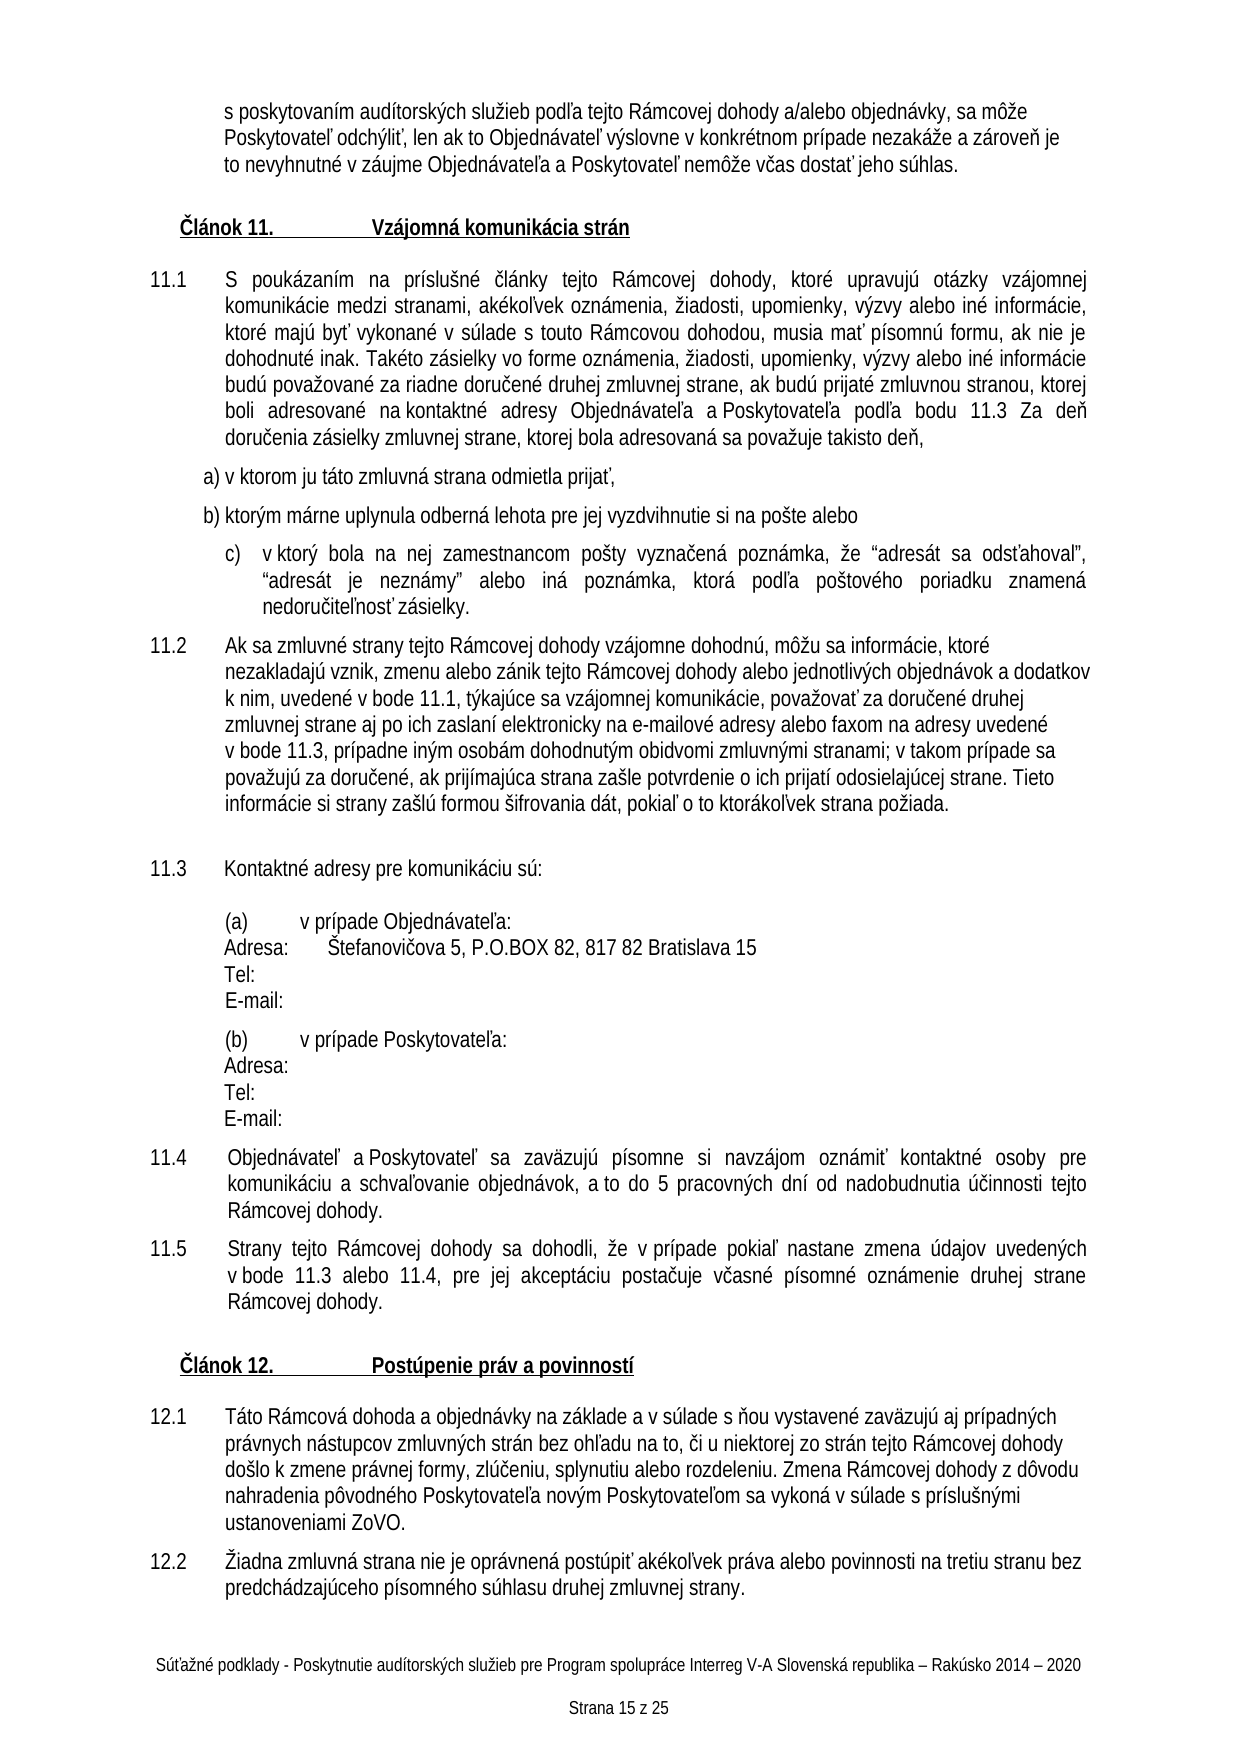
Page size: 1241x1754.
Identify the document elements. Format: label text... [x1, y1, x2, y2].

text 12.1 Táto Rámcová dohoda a objednávky na základe a v súlade s ňou vystavené zaväzujú aj prípadných právnych nástupcov zmluvných strán bez ohľadu na to, či u niektorej zo strán tejto Rámcovej dohody došlo k zmene právnej formy, zlúčeniu, splynutiu alebo rozdeleniu. Zmena Rámcovej dohody z dôvodu nahradenia pôvodného Poskytovateľa novým Poskytovateľom sa vykoná v súlade s príslušnými ustanoveniami ZoVO. [150, 1403, 1090, 1535]
text 11.5 Strany tejto Rámcovej dohody sa dohodli, že v prípade pokiaľ nastane zmena údajov uvedených v bode 11.3 alebo 11.4, pre jej akceptáciu postačuje včasné písomné oznámenie druhej strane Rámcovej dohody. [150, 1235, 1087, 1314]
text 11.3 Kontaktné adresy pre komunikáciu sú: [150, 855, 1087, 882]
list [150, 98, 1090, 177]
text 11.1 S poukázaním na príslušné články tejto Rámcovej dohody, ktoré upravujú otázky vzájomnej komunikácie medzi stranami, akékoľvek oznámenia, žiadosti, upomienky, výzvy alebo iné informácie, ktoré majú byť vykonané v súlade s touto Rámcovou dohodou, musia mať písomnú formu, ak nie je dohodnuté inak. Takéto zásielky vo forme oznámenia, žiadosti, upomienky, výzvy alebo iné informácie budú považované za riadne doručené druhej zmluvnej strane, ak budú prijaté zmluvnou stranou, ktorej boli adresované na kontaktné adresy Objednávateľa a Poskytovateľa podľa bodu 11.3 Za deň doručenia zásielky zmluvnej strane, ktorej bola adresovaná sa považuje takisto deň, [150, 266, 1087, 450]
text Článok 12. Postúpenie práv a povinností [179, 1352, 1090, 1378]
text 11.4 Objednávateľ a Poskytovateľ sa zaväzujú písomne si navzájom oznámiť kontaktné osoby pre komunikáciu a schvaľovanie objednávok, a to do 5 pracovných dní od nadobudnutia účinnosti tejto Rámcovej dohody. [150, 1144, 1087, 1223]
text 11.2 Ak sa zmluvné strany tejto Rámcovej dohody vzájomne dohodnú, môžu sa informácie, ktoré nezakladajú vznik, zmenu alebo zánik tejto Rámcovej dohody alebo jednotlivých objednávok a dodatkov k nim, uvedené v bode 11.1, týkajúce sa vzájomnej komunikácie, považovať za doručené druhej zmluvnej strane aj po ich zaslaní elektronicky na e-mailové adresy alebo faxom na adresy uvedené v bode 11.3, prípadne iným osobám dohodnutým obidvomi zmluvnými stranami; v takom prípade sa považujú za doručené, ak prijímajúca strana zašle potvrdenie o ich prijatí odosielajúcej strane. Tieto informácie si strany zašlú formou šifrovania dát, pokiaľ o to ktorákoľvek strana požiada. [150, 632, 1090, 816]
list ktorým márne uplynula odberná lehota pre jej vyzdvihnutie si na pošte alebo [203, 502, 1087, 528]
text Článok 11. Vzájomná komunikácia strán [179, 214, 1090, 241]
text (b) v prípade Poskytovateľa: [225, 1026, 1087, 1052]
text Adresa: [224, 1052, 1087, 1079]
list v ktorý bola na nej zamestnancom pošty vyznačená poznámka, že “adresát sa odsťahoval”, “adresát je neznámy” alebo iná poznámka, ktorá podľa poštového poriadku znamená nedoručiteľnosť zásielky. [225, 540, 1087, 619]
text E-mail: [225, 987, 1087, 1013]
text 12.2 Žiadna zmluvná strana nie je oprávnená postúpiť akékoľvek práva alebo povinnosti na tretiu stranu bez predchádzajúceho písomného súhlasu druhej zmluvnej strany. [150, 1548, 1090, 1600]
text Adresa: Štefanovičova 5, P.O.BOX 82, 817 82 Bratislava 15 [224, 934, 1087, 961]
text (a) v prípade Objednávateľa: [225, 908, 1087, 934]
text E-mail: [224, 1105, 1087, 1131]
text Tel: [224, 1079, 1087, 1105]
list v ktorom ju táto zmluvná strana odmietla prijať, [203, 463, 1087, 489]
text Tel: [224, 961, 1087, 987]
